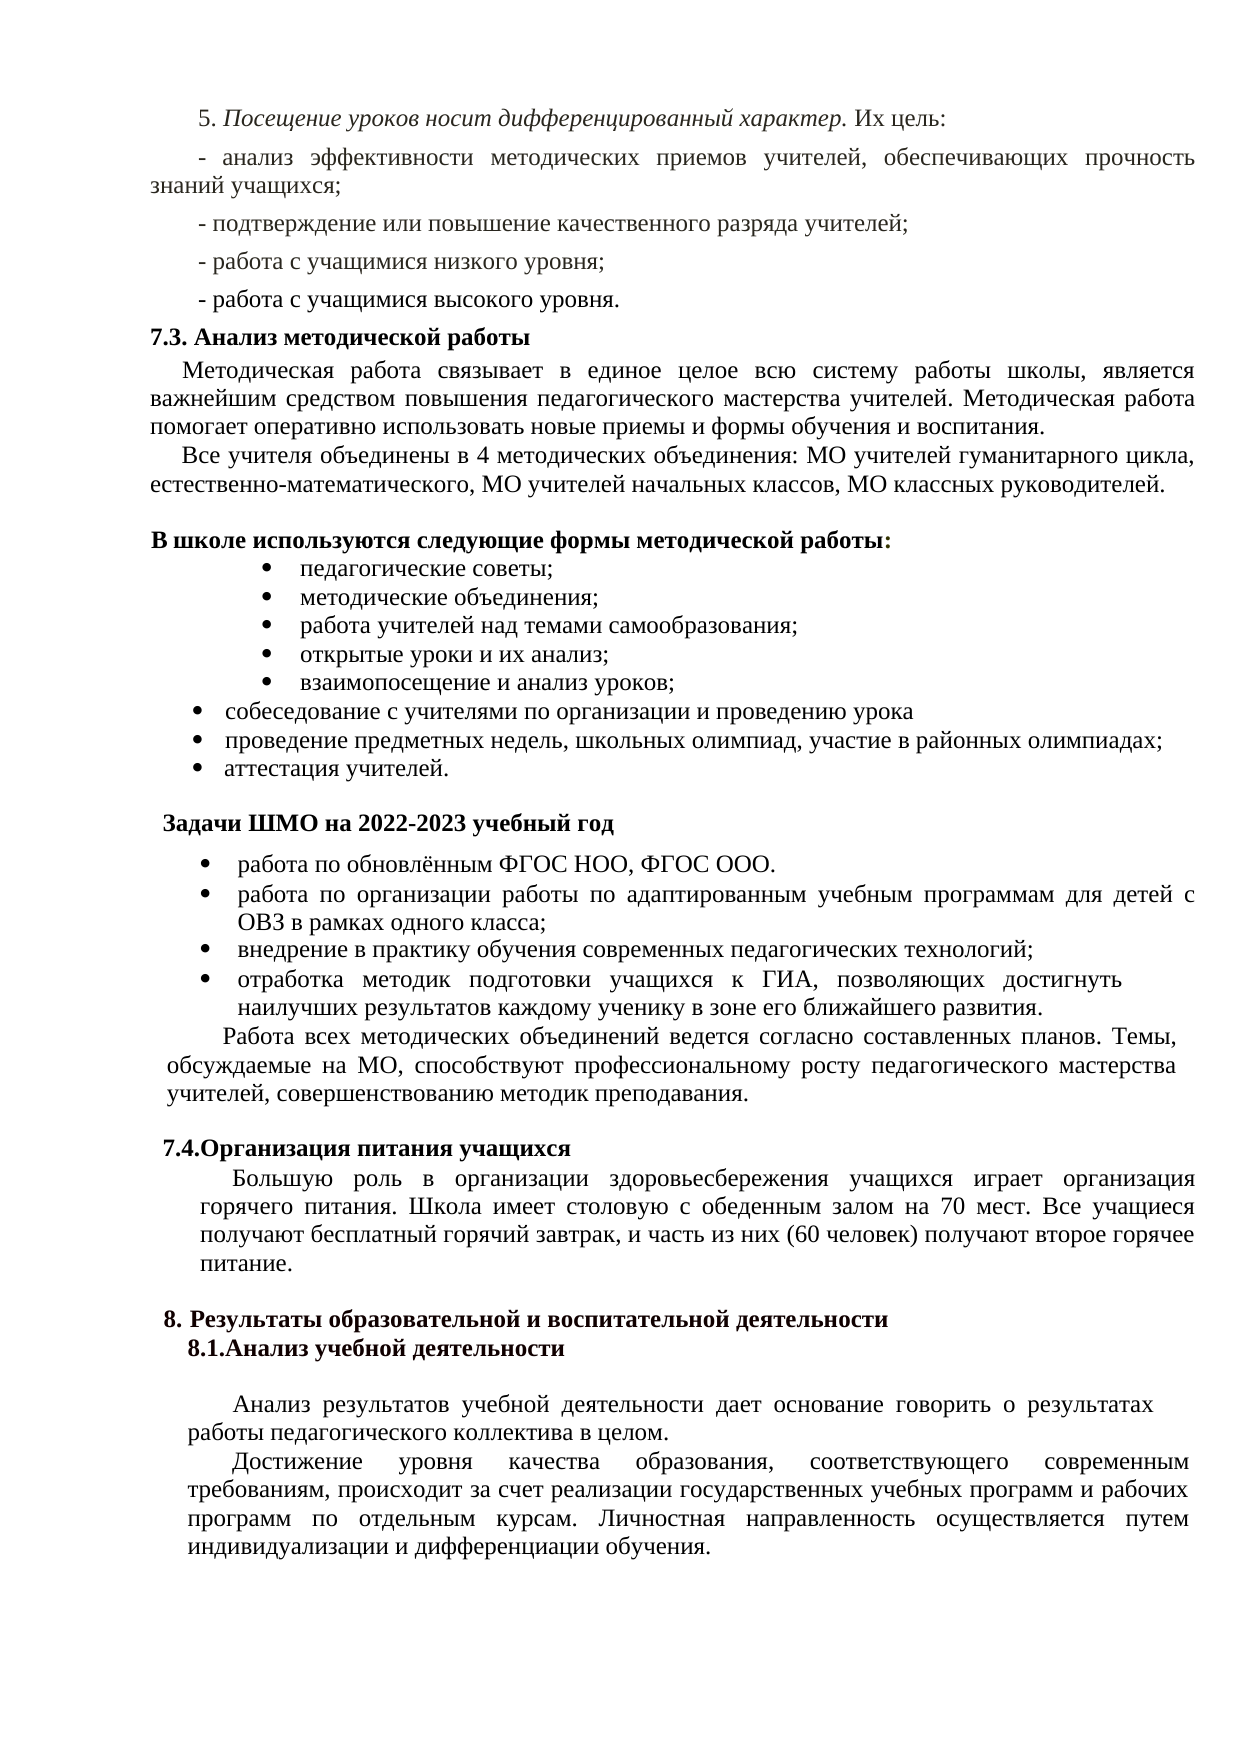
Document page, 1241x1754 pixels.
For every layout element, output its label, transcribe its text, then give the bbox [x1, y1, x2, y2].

list отработка методик подготовки учащихся к ГИА, позволяющих достигнуть наилучших результатов каждому ученику в зоне его ближайшего развития. [201, 966, 1123, 1021]
list внедрение в практику обучения современных педагогических технологий; [201, 935, 1196, 963]
list взаимопосещение и анализ уроков; [262, 668, 1196, 696]
text Анализ результатов учебной деятельности дает основание говорить о результатах работы педагогического коллектива в целом. [187, 1389, 1154, 1446]
text Задачи ШМО на 2022-2023 учебный год [162, 808, 1196, 837]
text Достижение уровня качества образования, соответствующего современным требованиям, происходит за счет реализации государственных учебных программ и рабочих программ по отдельным курсам. Личностная направленность осуществляется путем индивидуализации и дифференциации обучения. [187, 1447, 1190, 1560]
list проведение предметных недель, школьных олимпиад, участие в районных олимпиадах; [150, 725, 1196, 753]
list работа с учащимися высокого уровня. [198, 284, 1196, 313]
text 8.1.Анализ учебной деятельности [187, 1333, 1196, 1362]
list педагогические советы; [262, 553, 1196, 582]
text Работа всех методических объединений ведется согласно составленных планов. Темы, обсуждаемые на МО, способствуют профессиональному росту педагогического мастерства учителей, совершенствованию методик преподавания. [167, 1022, 1177, 1107]
list школе используются следующие формы методической работы: [151, 525, 1196, 553]
list методические объединения; [262, 582, 1196, 611]
text 7.4.Организация питания учащихся [162, 1133, 1196, 1162]
list подтверждение или повышение качественного разряда учителей; [198, 208, 1196, 237]
list аттестация учителей. [150, 753, 1196, 782]
text Все учителя объединены в 4 методических объединения: МО учителей гуманитарного цикла, естественно-математического, МО учителей начальных классов, МО классных руководителей. [150, 441, 1196, 498]
text Методическая работа связывает в единое целое всю систему работы школы, является важнейшим средством повышения педагогического мастерства учителей. Методическая работа помогает оперативно использовать новые приемы и формы обучения и воспитания. [150, 356, 1196, 440]
list Посещение уроков носит дифференцированный характер. Их цель: [198, 103, 1196, 132]
list открытые уроки и их анализ; [262, 639, 1196, 668]
text 7.3. Анализ методической работы [150, 322, 1196, 351]
list работа с учащимися низкого уровня; [198, 246, 1196, 275]
list Результаты образовательной и воспитательной деятельности [163, 1304, 1196, 1333]
list анализ эффективности методических приемов учителей, обеспечивающих прочность знаний учащихся; [150, 143, 1196, 199]
list работа по обновлённым ФГОС НОО, ФГОС ООО. [201, 849, 1196, 878]
list работа по организации работы по адаптированным учебным программам для детей с ОВЗ в рамках одного класса; [201, 881, 1196, 935]
list собеседование с учителями по организации и проведению урока [150, 696, 1196, 725]
text Большую роль в организации здоровьесбережения учащихся играет организация горячего питания. Школа имеет столовую с обеденным залом на 70 мест. Все учащиеся получают бесплатный горячий завтрак, и часть из них (60 человек) получают второе горячее питание. [200, 1163, 1196, 1276]
list работа учителей над темами самообразования; [262, 611, 1196, 639]
